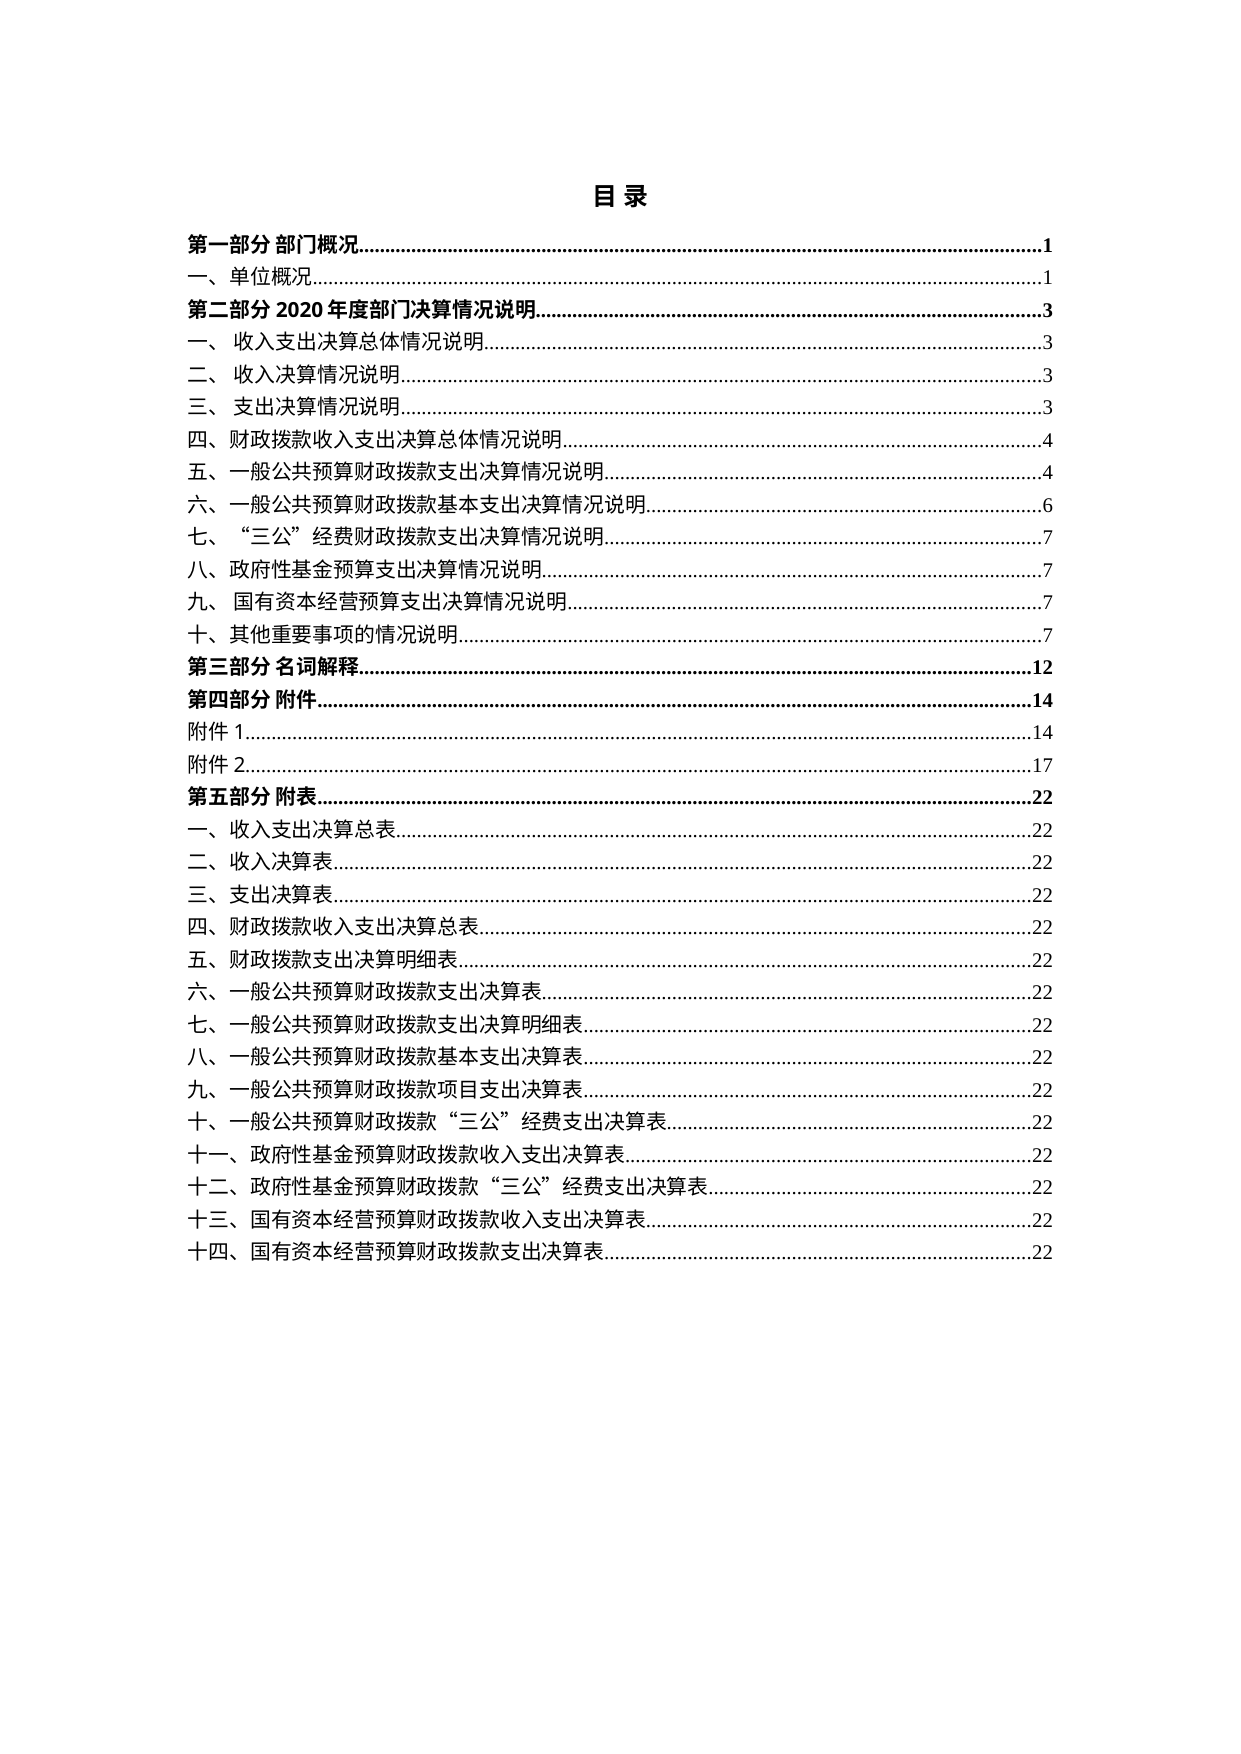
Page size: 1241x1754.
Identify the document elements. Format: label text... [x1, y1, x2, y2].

text 十、一般公共预算财政拨款“三公”经费支出决算表 22 [187, 1104, 1053, 1137]
text 五、一般公共预算财政拨款支出决算情况说明 4 [187, 454, 1053, 487]
text 一、单位概况 1 [187, 259, 1053, 292]
text 第三部分 名词解释 12 [187, 649, 1053, 682]
text 第五部分 附表 22 [187, 779, 1053, 812]
text 二、收入决算表 22 [187, 844, 1053, 877]
text 第四部分 附件 14 [187, 682, 1053, 714]
text 一、收入支出决算总表 22 [187, 812, 1053, 844]
text 十四、国有资本经营预算财政拨款支出决算表 22 [187, 1234, 1053, 1267]
text 四、财政拨款收入支出决算总体情况说明 4 [187, 422, 1053, 454]
text 附件2 17 [187, 747, 1053, 779]
text 附件1 14 [187, 714, 1053, 747]
text 一、 收入支出决算总体情况说明 3 [187, 324, 1053, 357]
text 三、支出决算表 22 [187, 877, 1053, 909]
text 八、一般公共预算财政拨款基本支出决算表 22 [187, 1039, 1053, 1072]
text 三、 支出决算情况说明 3 [187, 389, 1053, 422]
text 九、 国有资本经营预算支出决算情况说明 7 [187, 584, 1053, 617]
text 五、财政拨款支出决算明细表 22 [187, 942, 1053, 974]
text 六、一般公共预算财政拨款基本支出决算情况说明 6 [187, 487, 1053, 519]
text 八、政府性基金预算支出决算情况说明 7 [187, 552, 1053, 584]
text 六、一般公共预算财政拨款支出决算表 22 [187, 974, 1053, 1007]
text 十一、政府性基金预算财政拨款收入支出决算表 22 [187, 1137, 1053, 1169]
text 九、一般公共预算财政拨款项目支出决算表 22 [187, 1072, 1053, 1104]
text 七、一般公共预算财政拨款支出决算明细表 22 [187, 1007, 1053, 1039]
text 十、其他重要事项的情况说明 7 [187, 617, 1053, 649]
text 四、财政拨款收入支出决算总表 22 [187, 909, 1053, 942]
text 目 录 [187, 162, 1053, 227]
text 二、 收入决算情况说明 3 [187, 357, 1053, 389]
text 十二、政府性基金预算财政拨款“三公”经费支出决算表 22 [187, 1169, 1053, 1202]
text 第一部分 部门概况 1 [187, 227, 1053, 259]
text 十三、国有资本经营预算财政拨款收入支出决算表 22 [187, 1202, 1053, 1234]
text 第二部分 2020年度部门决算情况说明 3 [187, 292, 1053, 324]
text 七、“三公”经费财政拨款支出决算情况说明 7 [187, 519, 1053, 552]
